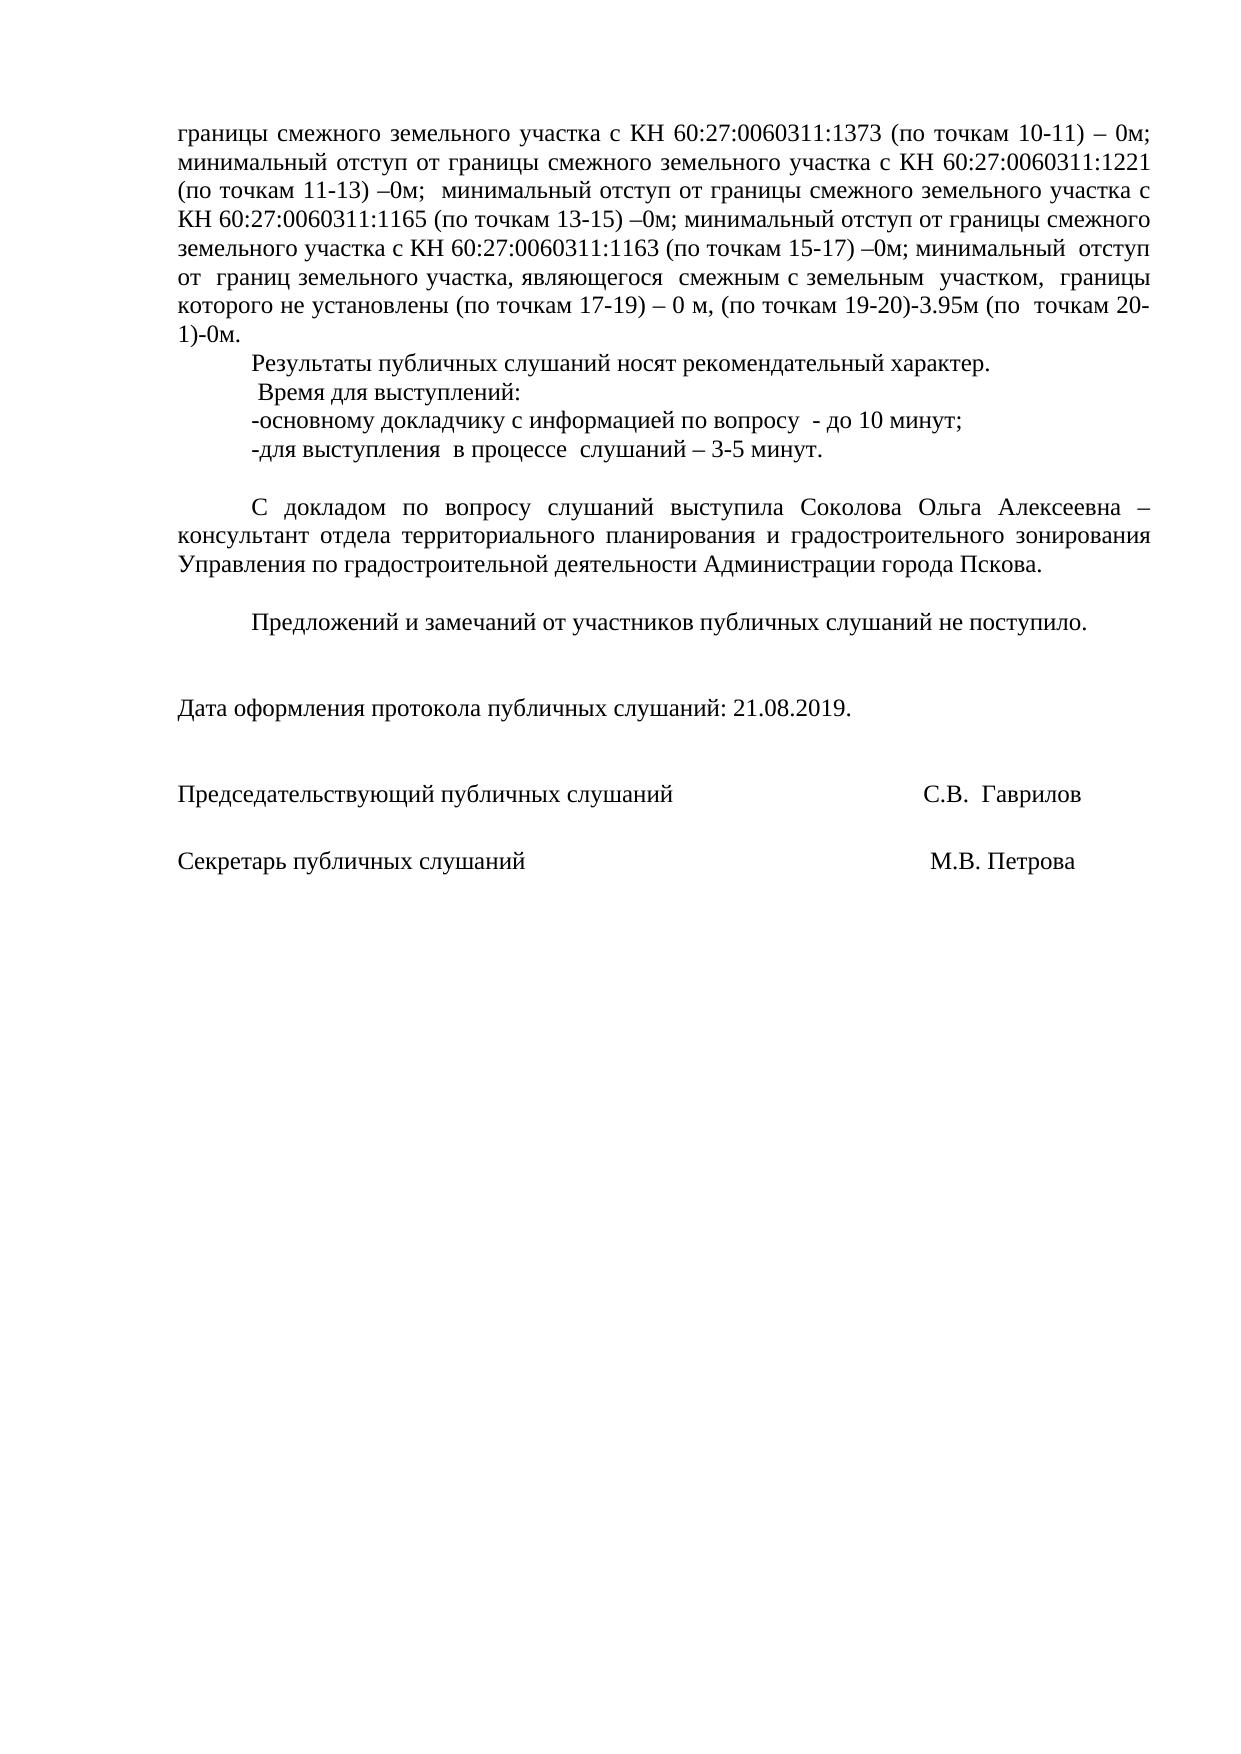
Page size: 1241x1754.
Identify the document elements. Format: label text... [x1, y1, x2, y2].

text Председательствующий публичных слушаний С.В. Гаврилов [177, 779, 1152, 808]
text -основному докладчику с информацией по вопросу - до 10 минут; [177, 406, 1152, 434]
text Предложений и замечаний от участников публичных слушаний не поступило. [177, 607, 1152, 636]
text С докладом по вопросу слушаний выступила Соколова Ольга Алексеевна – консультант отдела территориального планирования и градостроительного зонирования Управления по градостроительной деятельности Администрации города Пскова. [177, 492, 1152, 578]
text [177, 118, 1152, 348]
text Секретарь публичных слушаний М.В. Петрова [177, 846, 1152, 875]
text Время для выступлений: [177, 377, 1152, 406]
text Результаты публичных слушаний носят рекомендательный характер. [177, 348, 1152, 377]
text Дата оформления протокола публичных слушаний: 21.08.2019. [177, 693, 1152, 722]
text -для выступления в процессе слушаний – 3-5 минут. [177, 434, 1152, 463]
